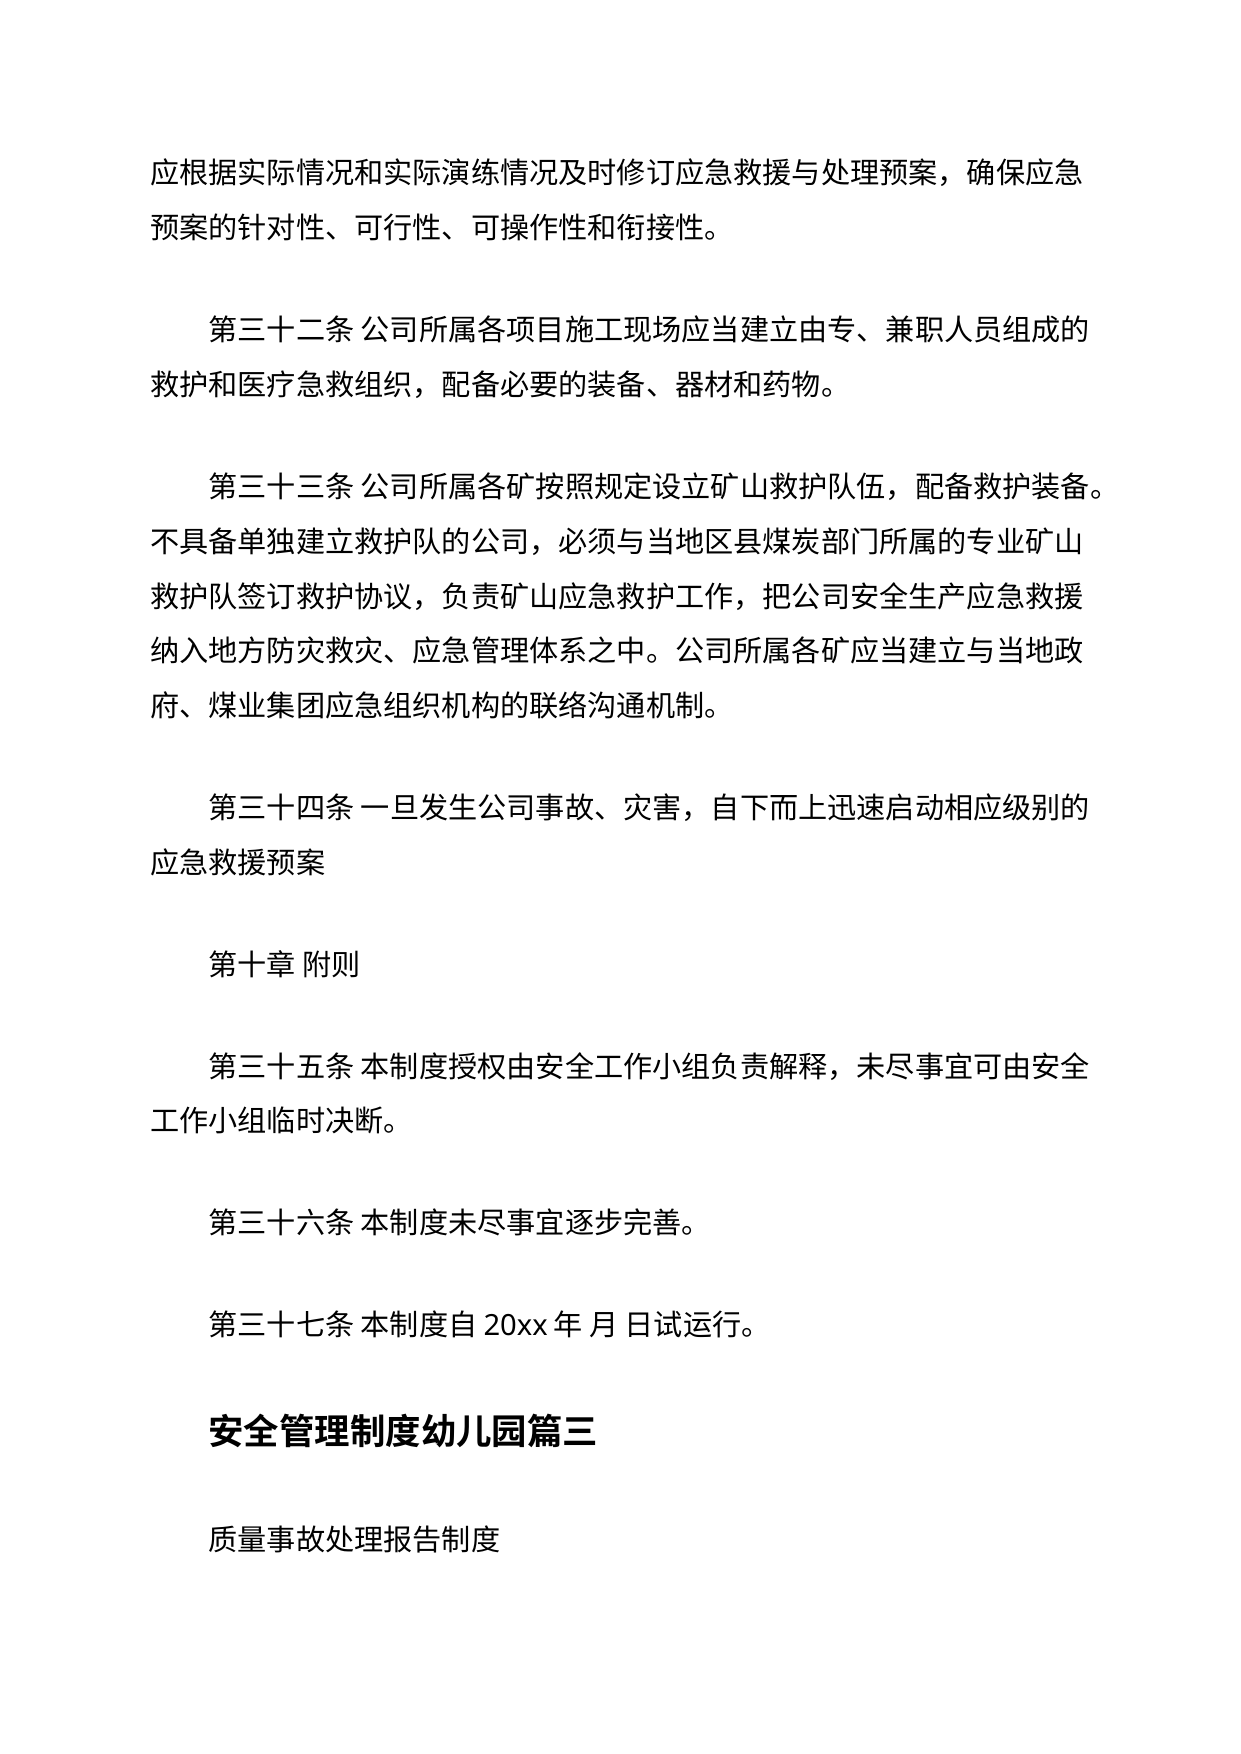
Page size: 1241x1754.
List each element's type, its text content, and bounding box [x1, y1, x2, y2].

text 安全管理制度幼儿园篇三 [150, 1403, 1090, 1455]
text 第三十七条 本制度自20xx年 月 日试运行。 [150, 1302, 1090, 1344]
text 第三十五条 本制度授权由安全工作小组负责解释，未尽事宜可由安全工作小组临时决断。 [150, 1043, 1090, 1140]
text 质量事故处理报告制度 [150, 1517, 1090, 1559]
text 第三十六条 本制度未尽事宜逐步完善。 [150, 1200, 1090, 1242]
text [150, 150, 1090, 247]
text 第三十二条 公司所属各项目施工现场应当建立由专、兼职人员组成的救护和医疗急救组织，配备必要的装备、器材和药物。 [150, 307, 1090, 404]
text 第三十三条 公司所属各矿按照规定设立矿山救护队伍，配备救护装备。不具备单独建立救护队的公司，必须与当地区县煤炭部门所属的专业矿山救护队签订救护协议，负责矿山应急救护工作，把公司安全生产应急救援纳入地方防灾救灾、应急管理体系之中。公司所属各矿应当建立与当地政府、煤业集团应急组织机构的联络沟通机制。 [150, 463, 1090, 725]
text 第三十四条 一旦发生公司事故、灾害，自下而上迅速启动相应级别的应急救援预案 [150, 785, 1090, 882]
text 第十章 附则 [150, 941, 1090, 984]
